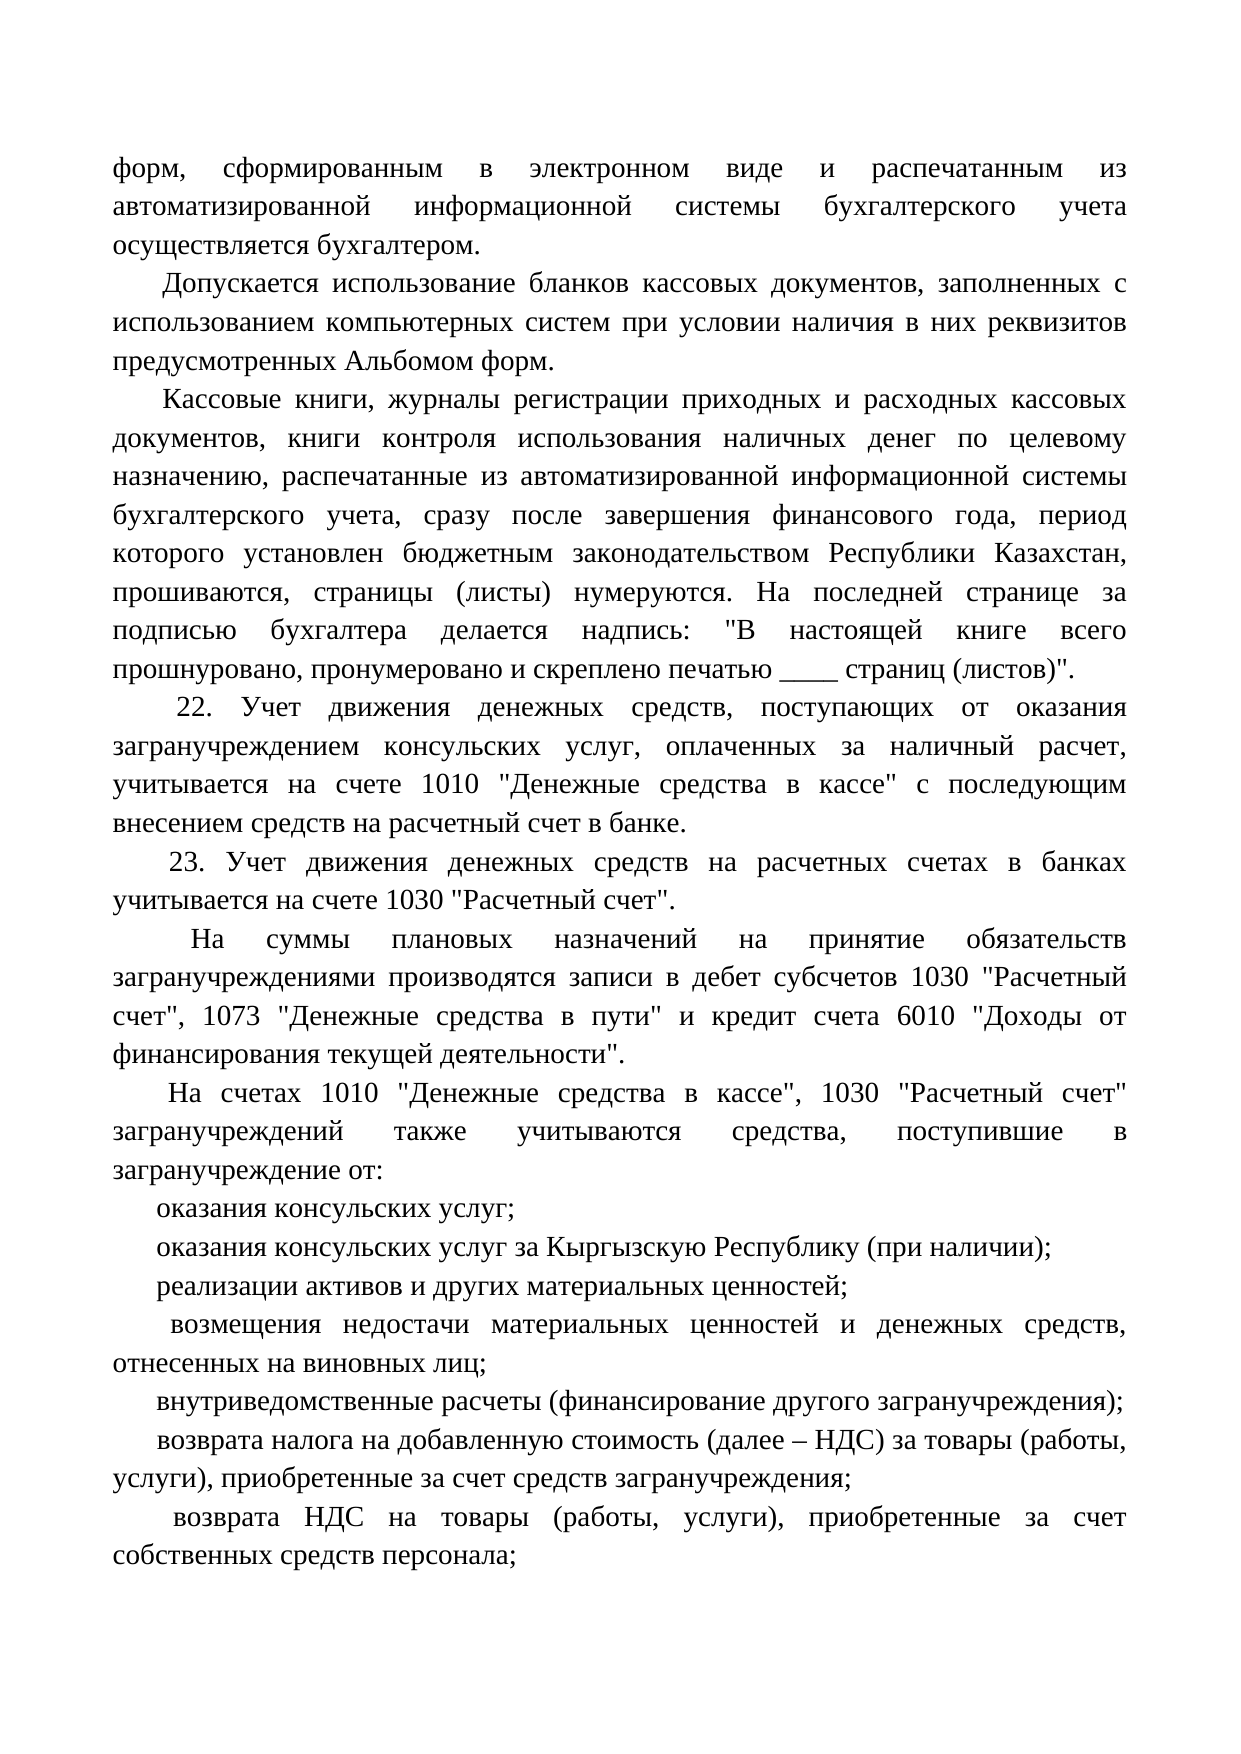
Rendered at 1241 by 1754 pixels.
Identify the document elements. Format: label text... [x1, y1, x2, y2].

text На суммы плановых назначений на принятие обязательств загранучреждениями производятся записи в дебет субсчетов 1030 "Расчетный счет", 1073 "Денежные средства в пути" и кредит счета 6010 "Доходы от финансирования текущей деятельности". [112, 921, 1128, 1070]
text возврата налога на добавленную стоимость (далее – НДС) за товары (работы, услуги), приобретенные за счет средств загранучреждения; [112, 1422, 1128, 1494]
text 22. Учет движения денежных средств, поступающих от оказания загранучреждением консульских услуг, оплаченных за наличный расчет, учитывается на счете 1010 "Денежные средства в кассе" с последующим внесением средств на расчетный счет в банке. [112, 689, 1128, 839]
text оказания консульских услуг за Кыргызскую Республику (при наличии); [112, 1229, 1128, 1263]
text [112, 150, 1128, 261]
text реализации активов и других материальных ценностей; [112, 1268, 1128, 1301]
text На счетах 1010 "Денежные средства в кассе", 1030 "Расчетный счет" загранучреждений также учитываются средства, поступившие в загранучреждение от: [112, 1075, 1128, 1186]
text Кассовые книги, журналы регистрации приходных и расходных кассовых документов, книги контроля использования наличных денег по целевому назначению, распечатанные из автоматизированной информационной системы бухгалтерского учета, сразу после завершения финансового года, период которого установлен бюджетным законодательством Республики Казахстан, прошиваются, страницы (листы) нумеруются. На последней странице за подписью бухгалтера делается надпись: "В настоящей книге всего прошнуровано, пронумеровано и скреплено печатью ____ страниц (листов)". [112, 381, 1128, 684]
text возврата НДС на товары (работы, услуги), приобретенные за счет собственных средств персонала; [112, 1499, 1128, 1571]
text внутриведомственные расчеты (финансирование другого загранучреждения); [112, 1383, 1128, 1417]
text возмещения недостачи материальных ценностей и денежных средств, отнесенных на виновных лиц; [112, 1306, 1128, 1378]
text Допускается использование бланков кассовых документов, заполненных с использованием компьютерных систем при условии наличия в них реквизитов предусмотренных Альбомом форм. [112, 266, 1128, 376]
text оказания консульских услуг; [112, 1191, 1128, 1224]
text 23. Учет движения денежных средств на расчетных счетах в банках учитывается на счете 1030 "Расчетный счет". [112, 844, 1128, 916]
